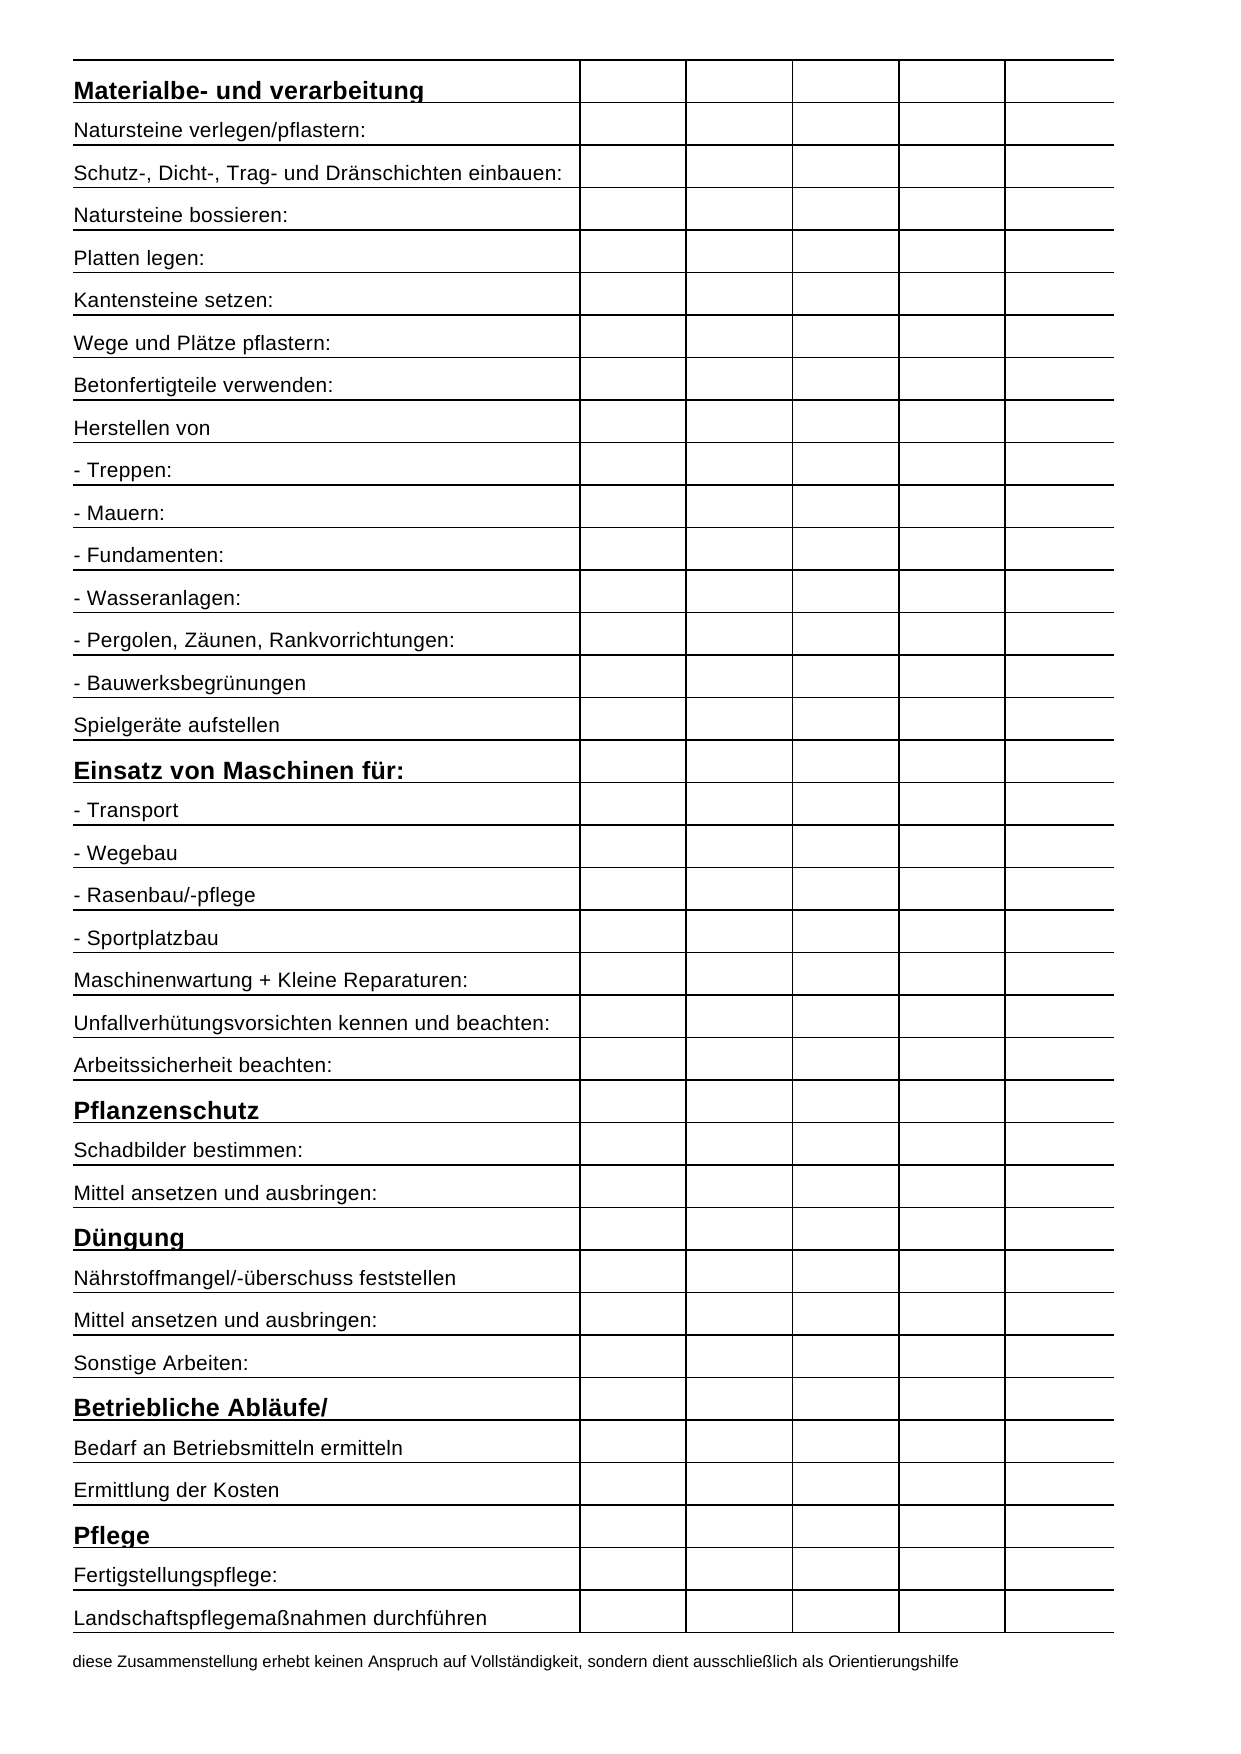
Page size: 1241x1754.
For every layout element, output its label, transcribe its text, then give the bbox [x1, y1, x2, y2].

table_cell [581, 103, 685, 144]
table_cell [687, 1293, 792, 1334]
table_cell [1006, 1251, 1114, 1292]
table_cell [1006, 1208, 1114, 1249]
table_cell [1006, 571, 1114, 612]
table_cell [793, 1548, 898, 1589]
table_cell [687, 826, 792, 867]
table_cell - Pergolen, Zäunen, Rankvorrichtungen: [73, 613, 579, 654]
table_cell [793, 1378, 898, 1419]
table_cell Düngung [73, 1208, 579, 1249]
table_cell [1006, 401, 1114, 442]
table_cell [581, 1251, 685, 1292]
table_cell Nährstoffmangel/-überschuss feststellen [73, 1251, 579, 1292]
table_cell Wege und Plätze pflastern: [73, 316, 579, 357]
table_cell [1006, 911, 1114, 952]
table_cell [687, 1208, 792, 1249]
table_cell [900, 613, 1004, 654]
table_cell [900, 1591, 1004, 1632]
table_cell [687, 868, 792, 909]
table_cell [793, 443, 898, 484]
table_cell [900, 231, 1004, 272]
table_cell [1006, 316, 1114, 357]
table_cell Fertigstellungspflege: [73, 1548, 579, 1589]
table_cell [687, 1378, 792, 1419]
table_cell [1006, 1378, 1114, 1419]
table_cell - Transport [73, 783, 579, 824]
table_cell [793, 103, 898, 144]
table_cell [581, 316, 685, 357]
table_cell Herstellen von - wassergebundenen Decken: [73, 401, 579, 442]
table_cell [581, 443, 685, 484]
table_cell [581, 868, 685, 909]
table_cell [687, 443, 792, 484]
text diese Zusammenstellung erhebt keinen Anspruch auf Vollständigkeit, sondern dient ausschließlich als Orientierungshilfe [72, 1652, 1113, 1671]
table_cell - Sportplatzbau [73, 911, 579, 952]
table_cell [687, 1548, 792, 1589]
table_cell Spielgeräte aufstellen [73, 698, 579, 739]
table_cell [1006, 1421, 1114, 1462]
table_cell [581, 698, 685, 739]
table_cell [687, 1038, 792, 1079]
table_cell Landschaftspflegemaßnahmen durchführen [73, 1591, 579, 1632]
table_cell [793, 231, 898, 272]
table_cell [687, 1251, 792, 1292]
table_cell [900, 146, 1004, 187]
table_cell [793, 1038, 898, 1079]
table_cell [900, 868, 1004, 909]
table_cell [1006, 231, 1114, 272]
table_cell Natursteine verlegen/pflastern: [73, 103, 579, 144]
table_cell [581, 146, 685, 187]
table_cell [900, 783, 1004, 824]
table_cell [900, 528, 1004, 569]
table_cell [581, 1038, 685, 1079]
table_cell [687, 1123, 792, 1164]
table_cell [687, 1336, 792, 1377]
table_cell [900, 1208, 1004, 1249]
table_cell [687, 1421, 792, 1462]
table_cell [900, 273, 1004, 314]
table_cell [581, 1123, 685, 1164]
table_cell Maschinenwartung + Kleine Reparaturen: [73, 953, 579, 994]
table_cell [900, 1251, 1004, 1292]
table_cell [1006, 1123, 1114, 1164]
table_cell [793, 316, 898, 357]
table_cell [687, 231, 792, 272]
table_cell [1006, 103, 1114, 144]
table_cell [687, 146, 792, 187]
table_cell Arbeitssicherheit beachten: [73, 1038, 579, 1079]
table_cell [793, 911, 898, 952]
table_cell [581, 656, 685, 697]
table_cell [793, 1081, 898, 1122]
table_cell [687, 571, 792, 612]
table_cell [900, 1378, 1004, 1419]
table_cell [900, 571, 1004, 612]
table_cell [1006, 656, 1114, 697]
table_cell [900, 316, 1004, 357]
table_cell [581, 231, 685, 272]
table_cell Pflanzenschutz [73, 1081, 579, 1122]
table_cell [687, 1081, 792, 1122]
table_cell [900, 911, 1004, 952]
table_cell [900, 1336, 1004, 1377]
table_cell [793, 1251, 898, 1292]
table_cell Schadbilder bestimmen: [73, 1123, 579, 1164]
table_cell [687, 1506, 792, 1547]
table_cell Betonfertigteile verwenden: [73, 358, 579, 399]
table_cell [687, 316, 792, 357]
table_cell [900, 996, 1004, 1037]
table_cell [687, 953, 792, 994]
table_cell [793, 1166, 898, 1207]
table_cell [1006, 1166, 1114, 1207]
table_header [1006, 61, 1114, 102]
table_cell [581, 1336, 685, 1377]
table_cell [1006, 486, 1114, 527]
table_cell [581, 571, 685, 612]
table_cell [581, 1421, 685, 1462]
table_cell - Fundamenten: [73, 528, 579, 569]
table_cell [793, 698, 898, 739]
table_cell [1006, 868, 1114, 909]
table_header [581, 61, 685, 102]
table_cell [900, 741, 1004, 782]
table_cell [581, 613, 685, 654]
table_cell [900, 443, 1004, 484]
table_cell [581, 911, 685, 952]
table_cell [900, 358, 1004, 399]
table_cell [793, 528, 898, 569]
table_cell [793, 273, 898, 314]
table_cell [581, 273, 685, 314]
table_cell [581, 1378, 685, 1419]
table_cell [687, 358, 792, 399]
table_cell [900, 1421, 1004, 1462]
table_cell [793, 486, 898, 527]
table_cell - Treppen: [73, 443, 579, 484]
table_cell [793, 953, 898, 994]
table_cell [687, 613, 792, 654]
table_cell [581, 783, 685, 824]
table_header [687, 61, 792, 102]
table_cell [581, 953, 685, 994]
table_cell [900, 1506, 1004, 1547]
table_cell [793, 741, 898, 782]
table_cell Kantensteine setzen: [73, 273, 579, 314]
table_cell Sonstige Arbeiten: [73, 1336, 579, 1377]
table_cell [687, 528, 792, 569]
table_cell [900, 826, 1004, 867]
table_cell [1006, 528, 1114, 569]
table_cell [1006, 358, 1114, 399]
table_cell [793, 188, 898, 229]
table_cell Pflege [73, 1506, 579, 1547]
table_cell [581, 1081, 685, 1122]
table_cell [900, 1123, 1004, 1164]
table_cell [581, 358, 685, 399]
table_cell [581, 1548, 685, 1589]
table_cell [793, 571, 898, 612]
table_cell [581, 1463, 685, 1504]
table_cell Schutz-, Dicht-, Trag- und Dränschichten einbauen: [73, 146, 579, 187]
table_cell Ermittlung der Kosten [73, 1463, 579, 1504]
table_cell [1006, 1293, 1114, 1334]
table_cell [793, 1506, 898, 1547]
table_cell [1006, 1038, 1114, 1079]
table_cell [900, 188, 1004, 229]
table_cell [687, 741, 792, 782]
table_cell [793, 1336, 898, 1377]
table_cell - Wegebau [73, 826, 579, 867]
table_cell [1006, 1548, 1114, 1589]
table_cell [687, 783, 792, 824]
table_cell [793, 146, 898, 187]
table_cell - Mauern: [73, 486, 579, 527]
table_cell [793, 1421, 898, 1462]
table_cell [793, 401, 898, 442]
table_cell [1006, 1081, 1114, 1122]
table_cell [900, 1081, 1004, 1122]
table_cell Natursteine bossieren: [73, 188, 579, 229]
table_cell [1006, 443, 1114, 484]
table_cell - Rasenbau/-pflege [73, 868, 579, 909]
table_cell [793, 1208, 898, 1249]
table_cell [1006, 1506, 1114, 1547]
table_cell [900, 401, 1004, 442]
table_cell [900, 1038, 1004, 1079]
table_header [900, 61, 1004, 102]
table_cell [900, 1463, 1004, 1504]
table_cell [581, 826, 685, 867]
table_cell Unfallverhütungsvorsichten kennen und beachten: [73, 996, 579, 1037]
table_cell [793, 1591, 898, 1632]
table_cell [687, 1591, 792, 1632]
table_cell [1006, 1336, 1114, 1377]
table_cell [793, 613, 898, 654]
table_cell [793, 868, 898, 909]
table_cell [1006, 996, 1114, 1037]
table_cell [581, 1506, 685, 1547]
table_cell [581, 401, 685, 442]
table_cell [900, 953, 1004, 994]
table_cell [687, 1166, 792, 1207]
table_cell [581, 1208, 685, 1249]
table_cell [687, 273, 792, 314]
table_cell [900, 1548, 1004, 1589]
table_cell [900, 1293, 1004, 1334]
table_cell [687, 911, 792, 952]
table_cell [687, 188, 792, 229]
table_cell [1006, 613, 1114, 654]
table_cell [581, 528, 685, 569]
table_cell [581, 1293, 685, 1334]
table_cell [581, 188, 685, 229]
table_cell Bedarf an Betriebsmitteln ermitteln [73, 1421, 579, 1462]
table_cell [581, 1166, 685, 1207]
table_cell [900, 656, 1004, 697]
table_cell [1006, 1591, 1114, 1632]
table_cell [793, 1123, 898, 1164]
table_cell Betriebliche Abläufe/ [73, 1378, 579, 1419]
table_cell [1006, 698, 1114, 739]
table_cell [687, 103, 792, 144]
table_cell [581, 741, 685, 782]
table_cell [900, 698, 1004, 739]
table_cell [1006, 273, 1114, 314]
table_cell [1006, 1463, 1114, 1504]
table_cell [687, 486, 792, 527]
table_cell [687, 401, 792, 442]
table_cell [793, 783, 898, 824]
table_header Materialbe- und verarbeitung Materialbe- und -verarbeitung [73, 61, 579, 102]
table_cell [1006, 188, 1114, 229]
table_cell [1006, 146, 1114, 187]
table_cell [687, 656, 792, 697]
table_cell - Wasseranlagen: [73, 571, 579, 612]
table_cell [1006, 741, 1114, 782]
table_cell [793, 1463, 898, 1504]
table_cell Platten legen: [73, 231, 579, 272]
table_cell - Bauwerksbegrünungen [73, 656, 579, 697]
table_cell [581, 486, 685, 527]
table_cell [900, 103, 1004, 144]
table_cell [793, 826, 898, 867]
table_cell [687, 1463, 792, 1504]
table_cell [687, 698, 792, 739]
table_cell [793, 1293, 898, 1334]
table_cell [1006, 826, 1114, 867]
table_cell [581, 996, 685, 1037]
table_cell Mittel ansetzen und ausbringen: [73, 1293, 579, 1334]
table_cell [793, 358, 898, 399]
table_cell [900, 486, 1004, 527]
table_cell [687, 996, 792, 1037]
table_cell [1006, 953, 1114, 994]
table_cell Einsatz von Maschinen für: - [73, 741, 579, 782]
table_cell [900, 1166, 1004, 1207]
table_cell [793, 656, 898, 697]
table_cell Mittel ansetzen und ausbringen: [73, 1166, 579, 1207]
table_header [793, 61, 898, 102]
table_cell [581, 1591, 685, 1632]
table_cell [793, 996, 898, 1037]
table_cell [1006, 783, 1114, 824]
